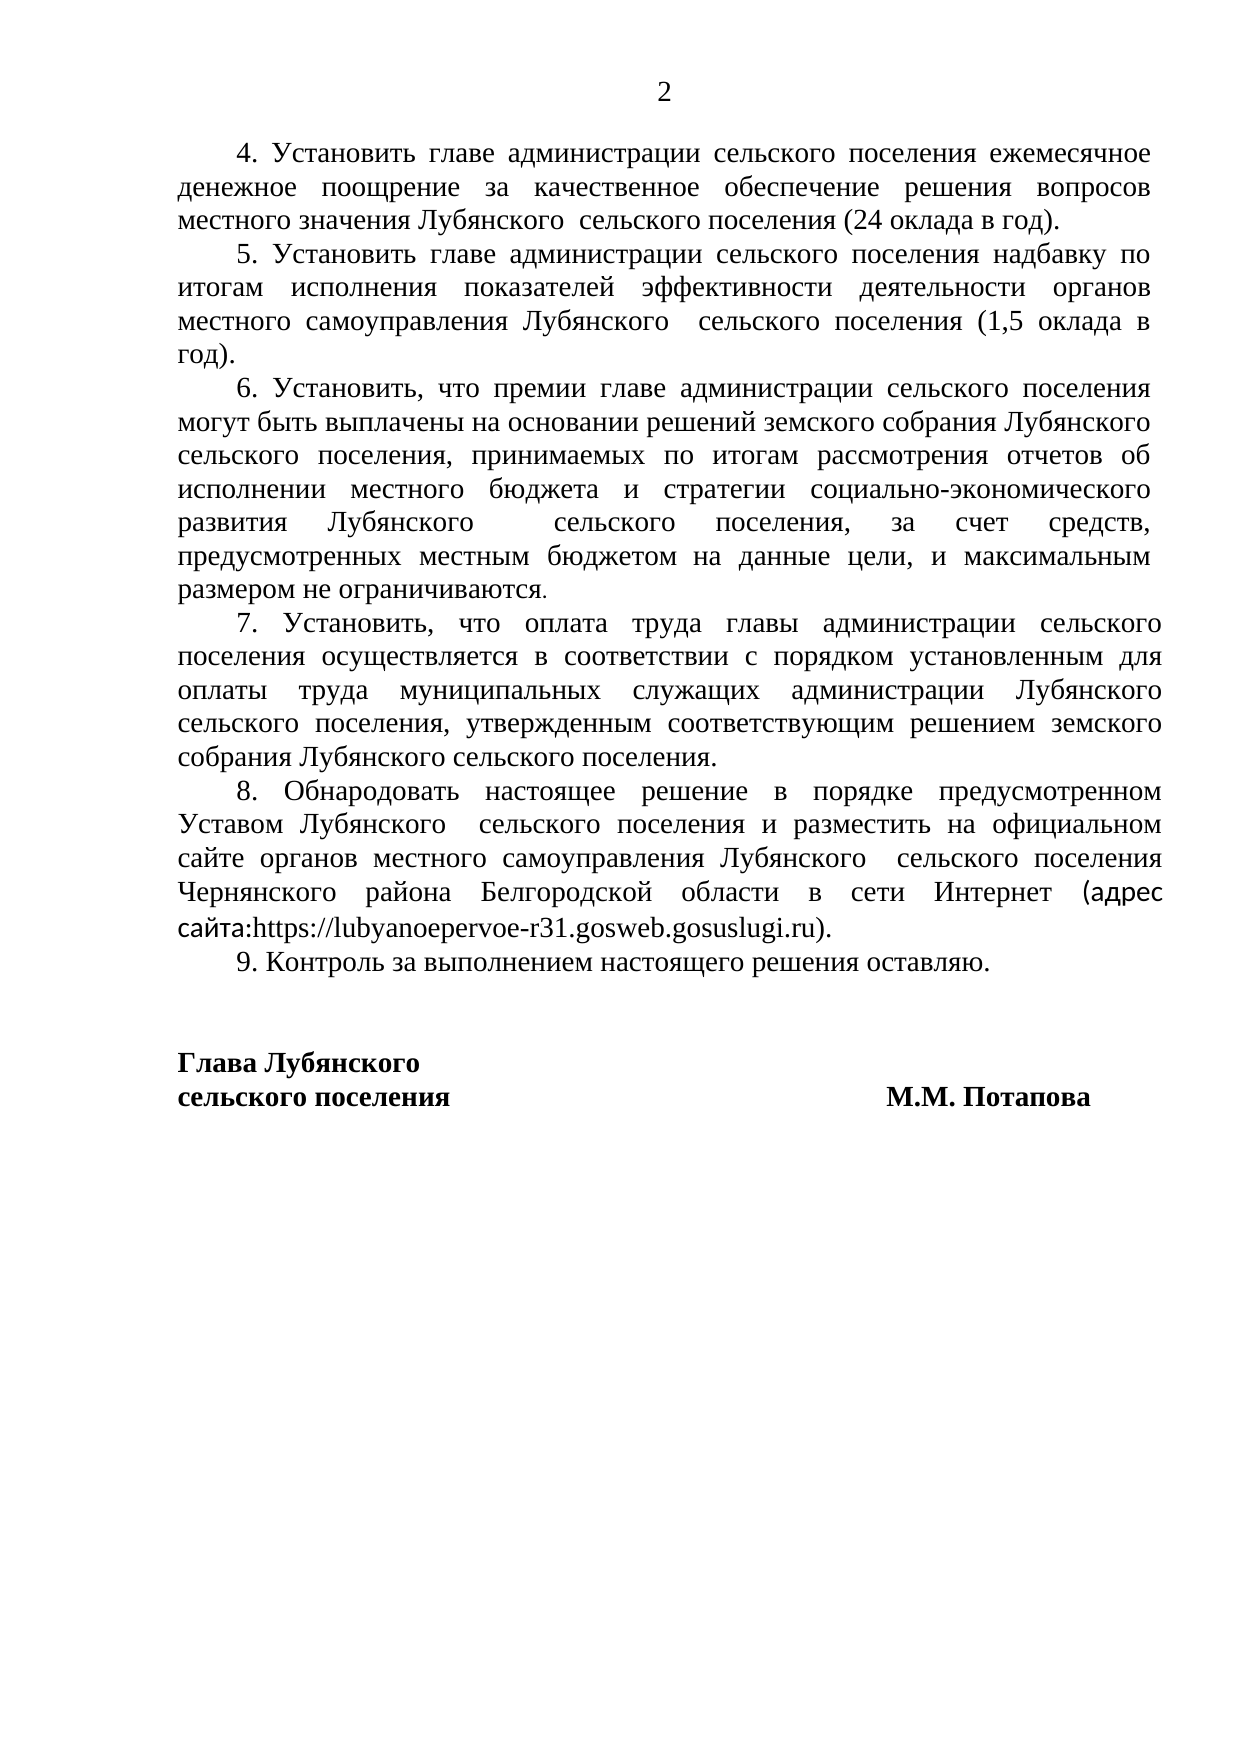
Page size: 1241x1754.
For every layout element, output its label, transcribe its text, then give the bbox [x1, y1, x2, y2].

text 5. Установить главе администрации сельского поселения надбавку по итогам исполнения показателей эффективности деятельности органов местного самоуправления Лубянского сельского поселения (1,5 оклада в год). [177, 236, 1152, 370]
text 6. Установить, что премии главе администрации сельского поселения могут быть выплачены на основании решений земского собрания Лубянского сельского поселения, принимаемых по итогам рассмотрения отчетов об исполнении местного бюджета и стратегии социально-экономического развития Лубянского сельского поселения, за счет средств, предусмотренных местным бюджетом на данные цели, и максимальным размером не ограничиваются. [177, 370, 1152, 605]
text 7. Установить, что оплата труда главы администрации сельского поселения осуществляется в соответствии с порядком установленным для оплаты труда муниципальных служащих администрации Лубянского сельского поселения, утвержденным соответствующим решением земского собрания Лубянского сельского поселения. [177, 605, 1163, 773]
text 8. Обнародовать настоящее решение в порядке предусмотренном Уставом Лубянского сельского поселения и разместить на официальном сайте органов местного самоуправления Лубянского сельского поселения Чернянского района Белгородской области в сети Интернет (адрес сайта:https://lubyanoepervoe-r31.gosweb.gosuslugi.ru). [177, 773, 1163, 944]
text Глава Лубянского [177, 1045, 1163, 1079]
text 4. Установить главе администрации сельского поселения ежемесячное денежное поощрение за качественное обеспечение решения вопросов местного значения Лубянского сельского поселения (24 оклада в год). [177, 135, 1152, 236]
text сельского поселения М.М. Потапова [177, 1079, 1152, 1112]
text 9. Контроль за выполнением настоящего решения оставляю. [177, 944, 1163, 978]
